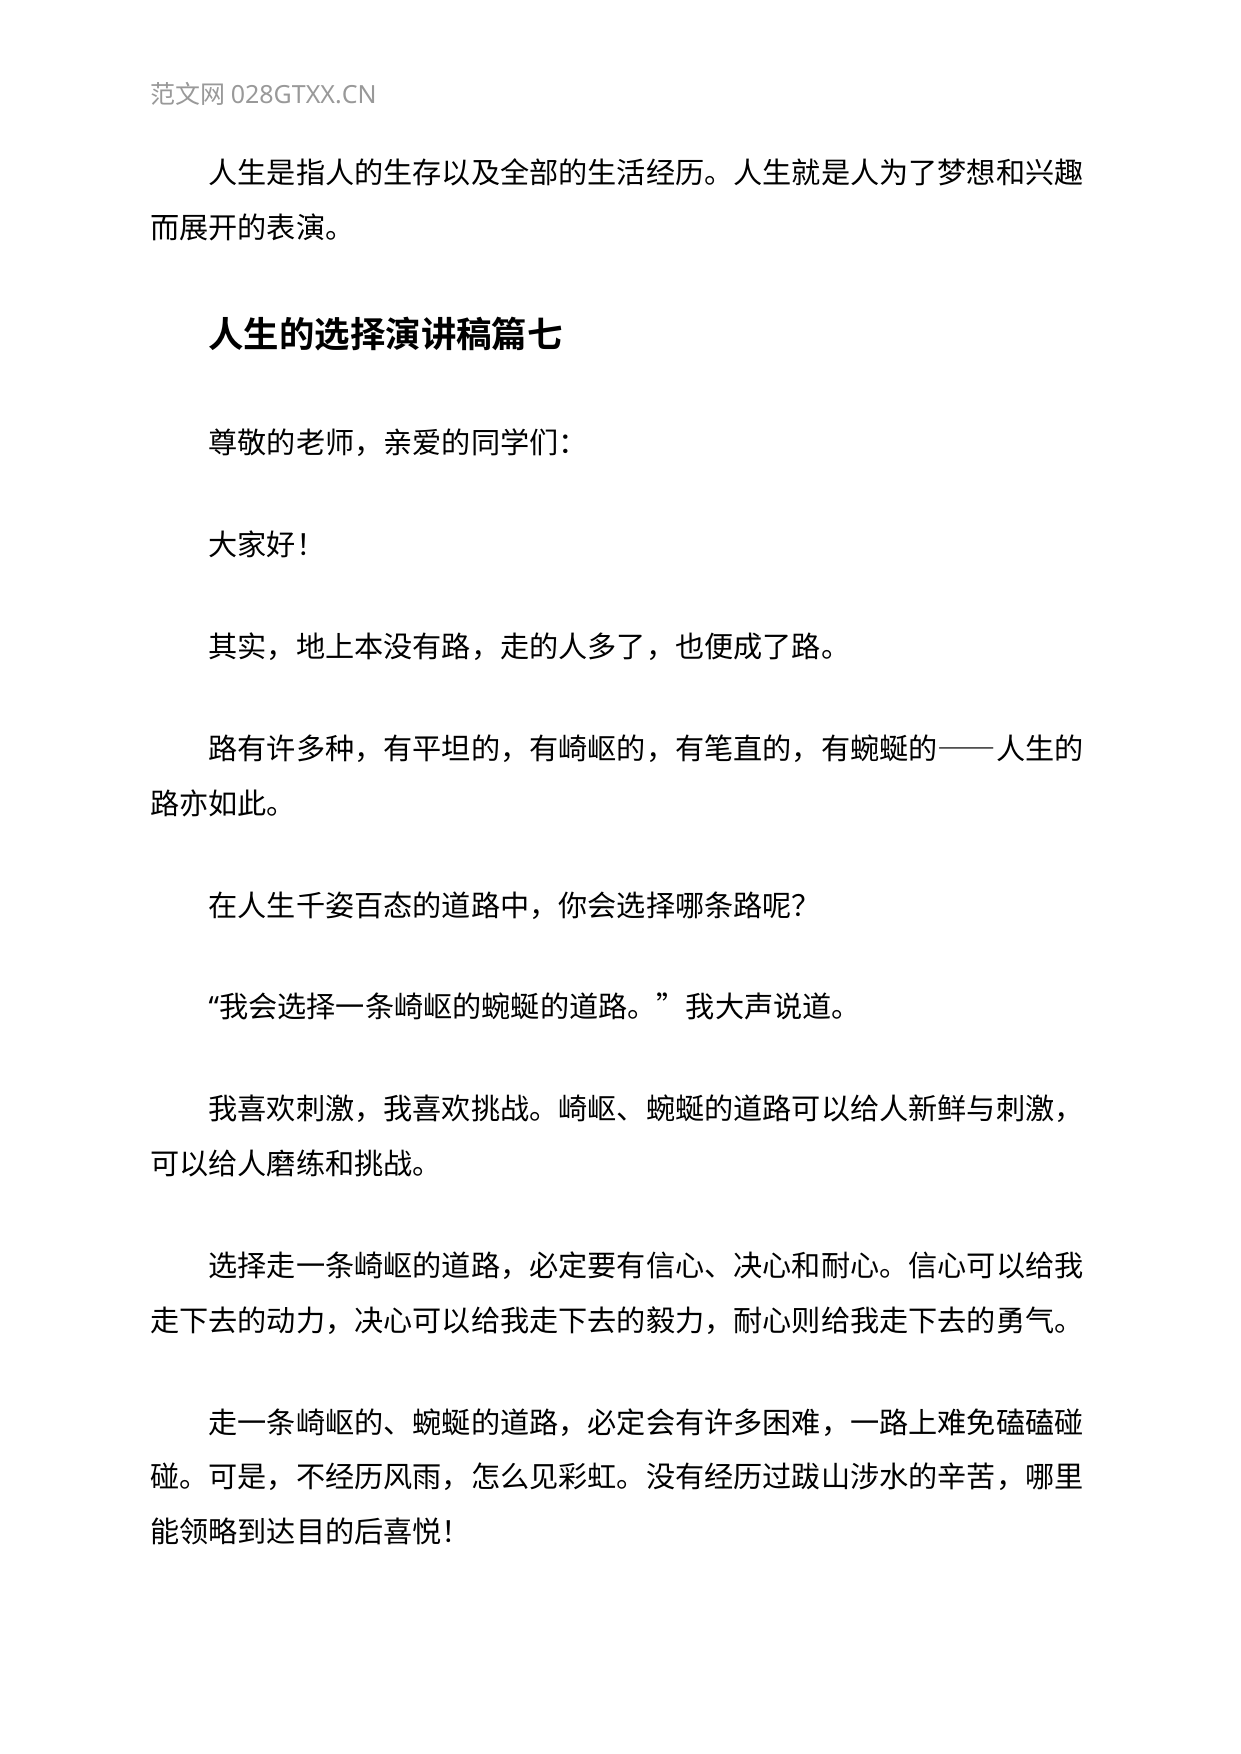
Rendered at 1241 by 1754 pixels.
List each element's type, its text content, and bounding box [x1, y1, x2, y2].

text 尊敬的老师，亲爱的同学们： [150, 420, 1090, 462]
text 大家好！ [150, 522, 1090, 564]
text 人生是指人的生存以及全部的生活经历。人生就是人为了梦想和兴趣而展开的表演。 [150, 150, 1090, 247]
text 走一条崎岖的、蜿蜒的道路，必定会有许多困难，一路上难免磕磕碰碰。可是，不经历风雨，怎么见彩虹。没有经历过跋山涉水的辛苦，哪里能领略到达目的后喜悦！ [150, 1399, 1090, 1551]
text 路有许多种，有平坦的，有崎岖的，有笔直的，有蜿蜒的——人生的路亦如此。 [150, 725, 1090, 823]
text 在人生千姿百态的道路中，你会选择哪条路呢？ [150, 882, 1090, 924]
text 我喜欢刺激，我喜欢挑战。崎岖、蜿蜒的道路可以给人新鲜与刺激，可以给人磨练和挑战。 [150, 1086, 1090, 1183]
text 选择走一条崎岖的道路，必定要有信心、决心和耐心。信心可以给我走下去的动力，决心可以给我走下去的毅力，耐心则给我走下去的勇气。 [150, 1242, 1090, 1340]
text 其实，地上本没有路，走的人多了，也便成了路。 [150, 624, 1090, 666]
text 人生的选择演讲稿篇七 [150, 307, 1090, 358]
text “我会选择一条崎岖的蜿蜒的道路。”我大声说道。 [150, 984, 1090, 1026]
